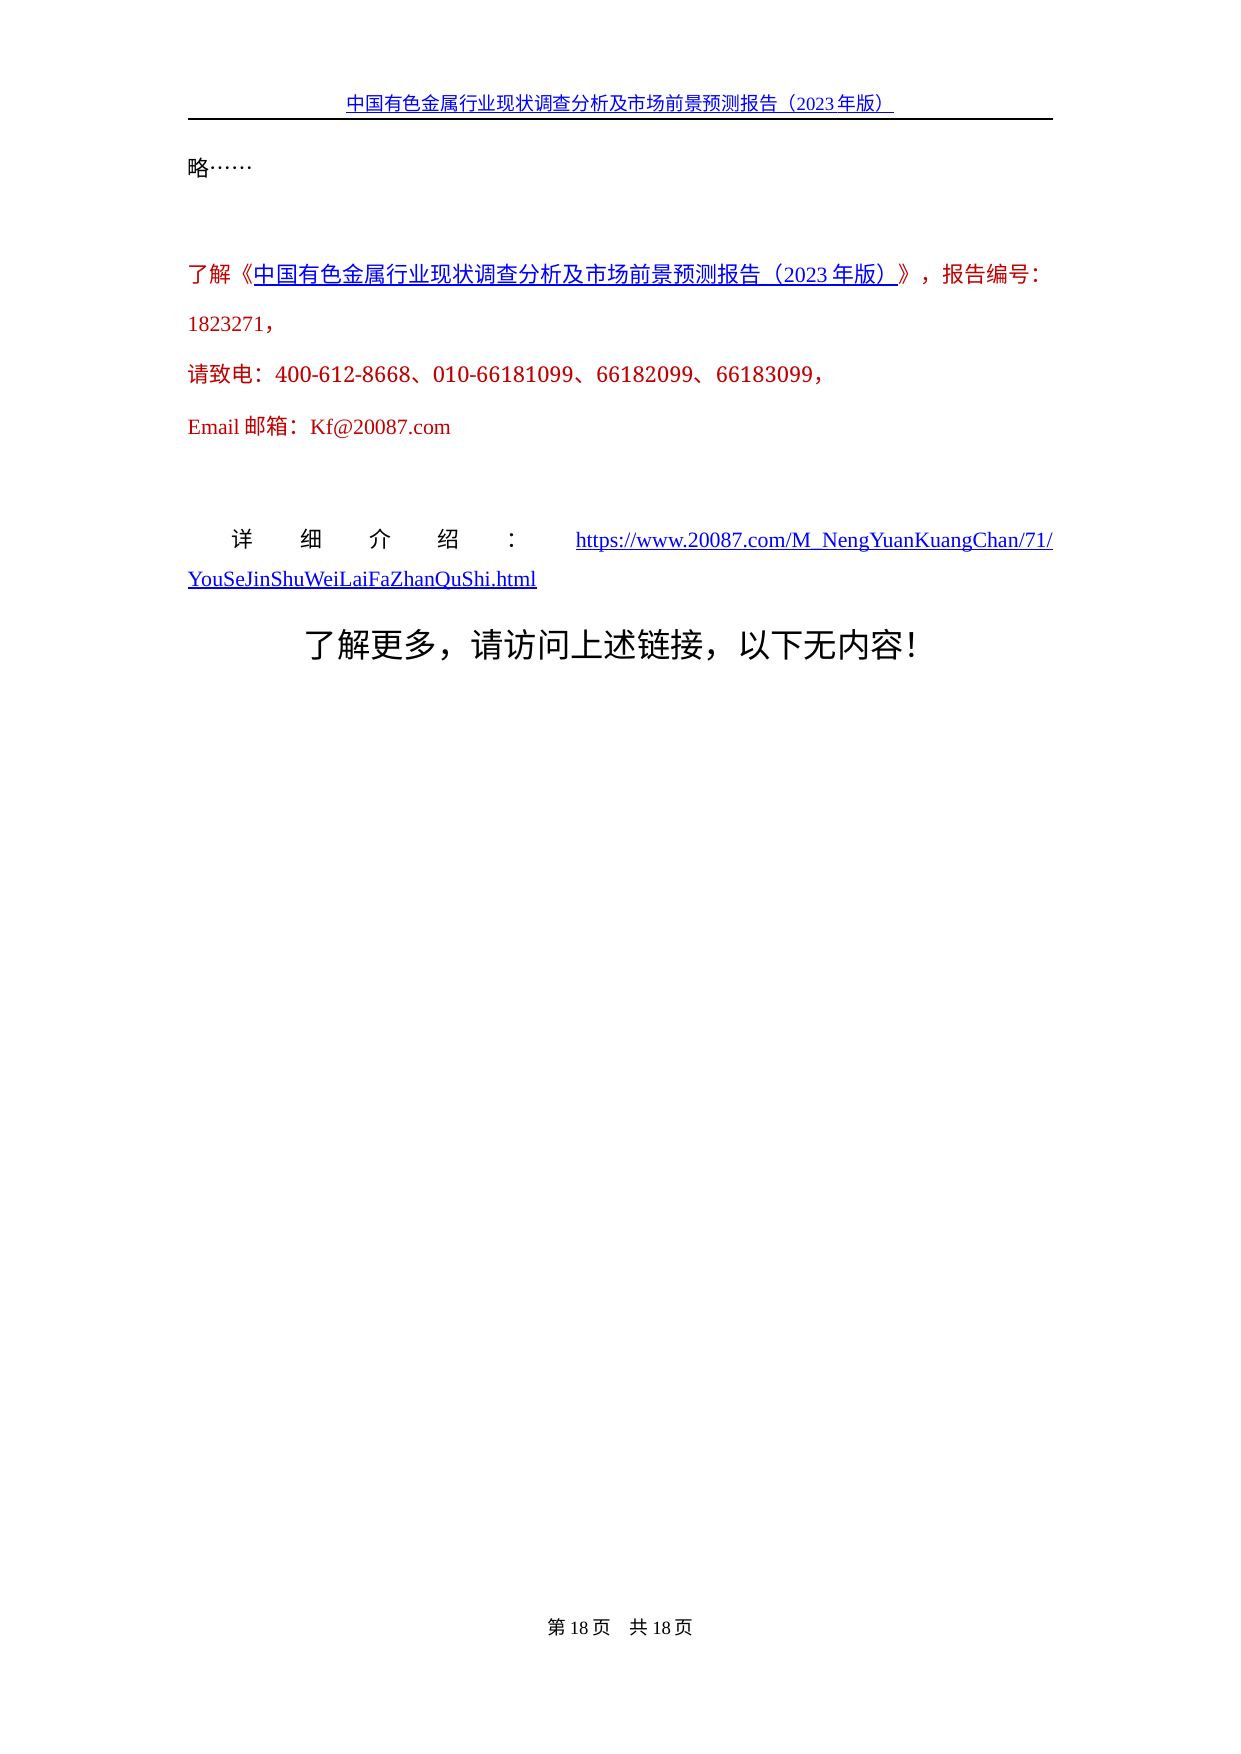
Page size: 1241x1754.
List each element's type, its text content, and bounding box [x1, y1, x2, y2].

title 了解更多，请访问上述链接，以下无内容！ [187, 610, 1053, 675]
text 详细介绍：https://www.20087.com/M_NengYuanKuangChan/71/YouSeJinShuWeiLaiFaZhanQuShi.html [187, 521, 1053, 594]
text 了解《中国有色金属行业现状调查分析及市场前景预测报告（2023年版）》，报告编号：1823271， [187, 257, 1053, 338]
text 请致电：400-612-8668、010-66181099、66182099、66183099， [187, 357, 1053, 389]
text Email邮箱：Kf@20087.com [187, 408, 1053, 441]
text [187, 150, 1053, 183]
